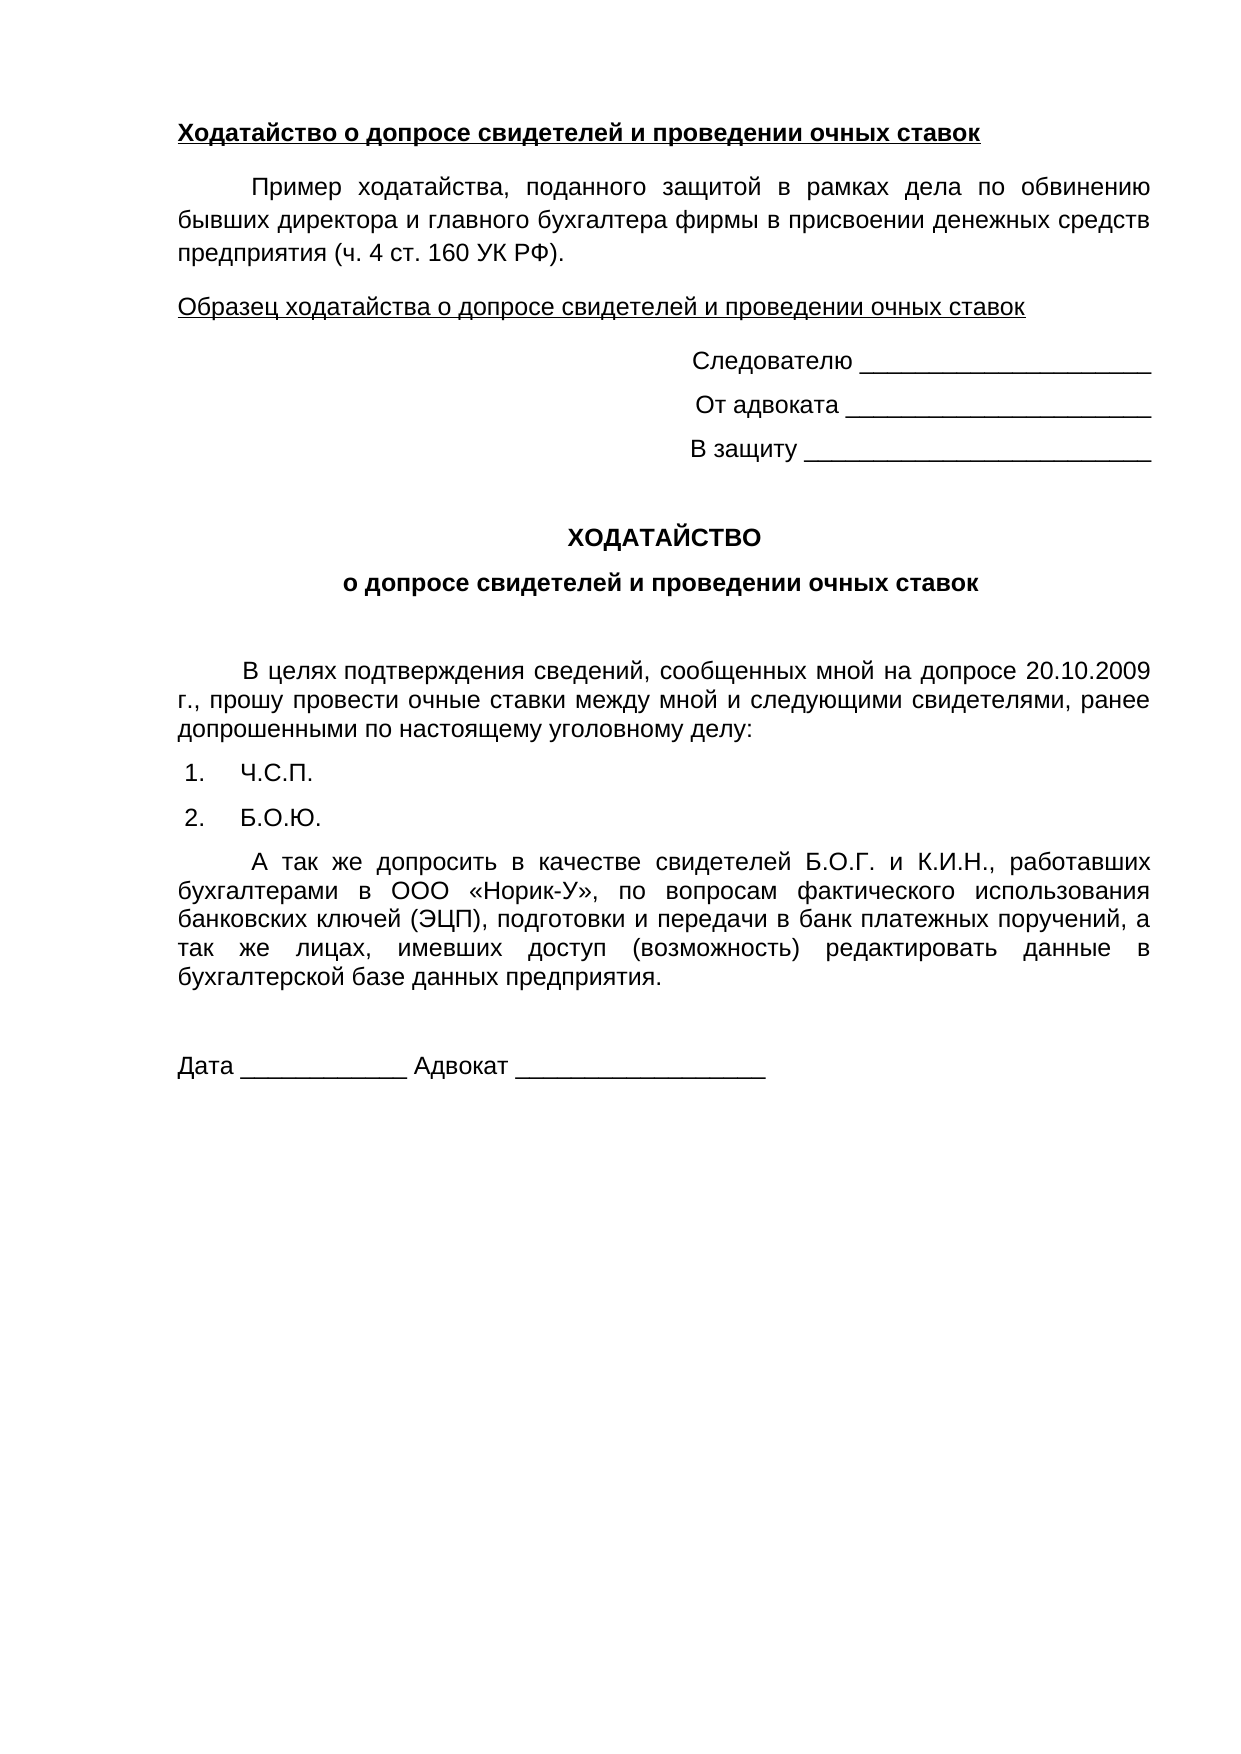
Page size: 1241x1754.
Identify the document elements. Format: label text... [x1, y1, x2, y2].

text Дата ____________ Адвокат __________________ [177, 1051, 1152, 1079]
text 2. Б.О.Ю. [177, 803, 1152, 831]
text В защиту _________________________ [177, 434, 1152, 463]
text Ходатайство о допросе свидетелей и проведении очных ставок [177, 118, 1152, 147]
text 1. Ч.С.П. [177, 758, 1152, 787]
text В целях подтверждения сведений, сообщенных мной на допросе 20.10.2009 г., прошу провести очные ставки между мной и следующими свидетелями, ранее допрошенными по настоящему уголовному делу: [177, 656, 1152, 743]
text А так же допросить в качестве свидетелей Б.О.Г. и К.И.Н., работавших бухгалтерами в ООО «Норик-У», по вопросам фактического использования банковских ключей (ЭЦП), подготовки и передачи в банк платежных поручений, а так же лицах, имевших доступ (возможность) редактировать данные в бухгалтерской базе данных предприятия. [177, 847, 1152, 991]
text ХОДАТАЙСТВО [177, 523, 1152, 552]
text Образец ходатайства о допросе свидетелей и проведении очных ставок [177, 292, 1152, 321]
text о допросе свидетелей и проведении очных ставок [177, 568, 1152, 596]
text Пример ходатайства, поданного защитой в рамках дела по обвинению бывших директора и главного бухгалтера фирмы в присвоении денежных средств предприятия (ч. 4 ст. 160 УК РФ). [177, 172, 1152, 267]
text Следователю _____________________ [177, 346, 1152, 374]
text От адвоката ______________________ [177, 390, 1152, 419]
